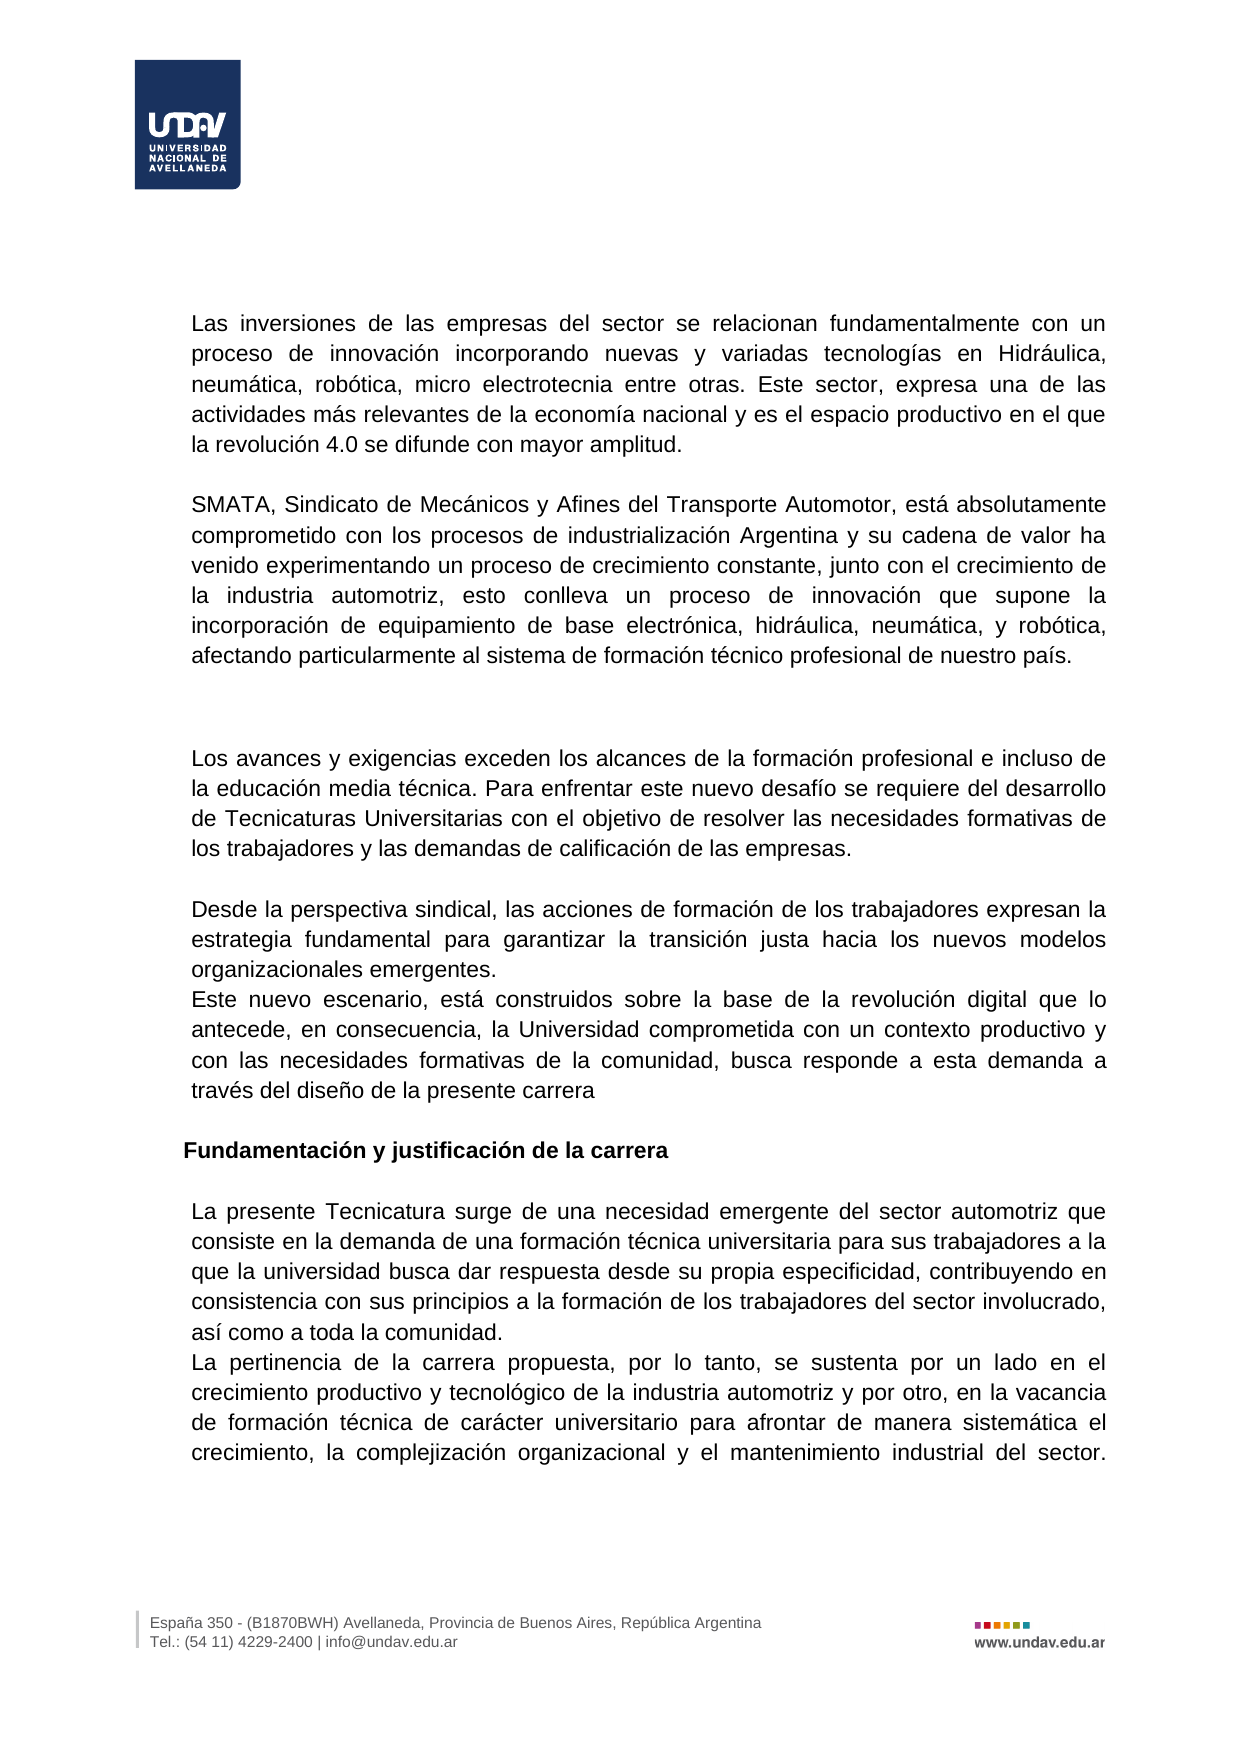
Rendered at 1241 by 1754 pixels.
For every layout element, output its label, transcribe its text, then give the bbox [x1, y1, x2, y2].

list Desde la perspectiva sindical, las acciones de formación de los trabajadores expresan la estrategia fundamental para garantizar la transición justa hacia los nuevos modelos organizacionales emergentes. [191, 896, 1107, 982]
picture [974, 1622, 1105, 1651]
list SMATA, Sindicato de Mecánicos y Afines del Transporte Automotor, está absolutamente comprometido con los procesos de industrialización Argentina y su cadena de valor ha venido experimentando un proceso de crecimiento constante, junto con el crecimiento de la industria automotriz, esto conlleva un proceso de innovación que supone la incorporación de equipamiento de base electrónica, hidráulica, neumática, y robótica, afectando particularmente al sistema de formación técnico profesional de nuestro país. [191, 491, 1107, 669]
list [191, 1349, 1107, 1466]
list La presente Tecnicatura surge de una necesidad emergente del sector automotriz que consiste en la demanda de una formación técnica universitaria para sus trabajadores a la que la universidad busca dar respuesta desde su propia especificidad, contribuyendo en consistencia con sus principios a la formación de los trabajadores del sector involucrado, así como a toda la comunidad. [191, 1198, 1107, 1345]
list Fundamentación y justificación de la carrera [183, 1137, 1107, 1163]
list Los avances y exigencias exceden los alcances de la formación profesional e incluso de la educación media técnica. Para enfrentar este nuevo desafío se requiere del desarrollo de Tecnicaturas Universitarias con el objetivo de resolver las necesidades formativas de los trabajadores y las demandas de calificación de las empresas. [191, 744, 1107, 861]
list Este nuevo escenario, está construidos sobre la base de la revolución digital que lo antecede, en consecuencia, la Universidad comprometida con un contexto productivo y con las necesidades formativas de la comunidad, busca responde a esta demanda a través del diseño de la presente carrera [191, 986, 1107, 1103]
list Las inversiones de las empresas del sector se relacionan fundamentalmente con un proceso de innovación incorporando nuevas y variadas tecnologías en Hidráulica, neumática, robótica, micro electrotecnia entre otras. Este sector, expresa una de las actividades más relevantes de la economía nacional y es el espacio productivo en el que la revolución 4.0 se difunde con mayor amplitud. [191, 310, 1107, 457]
